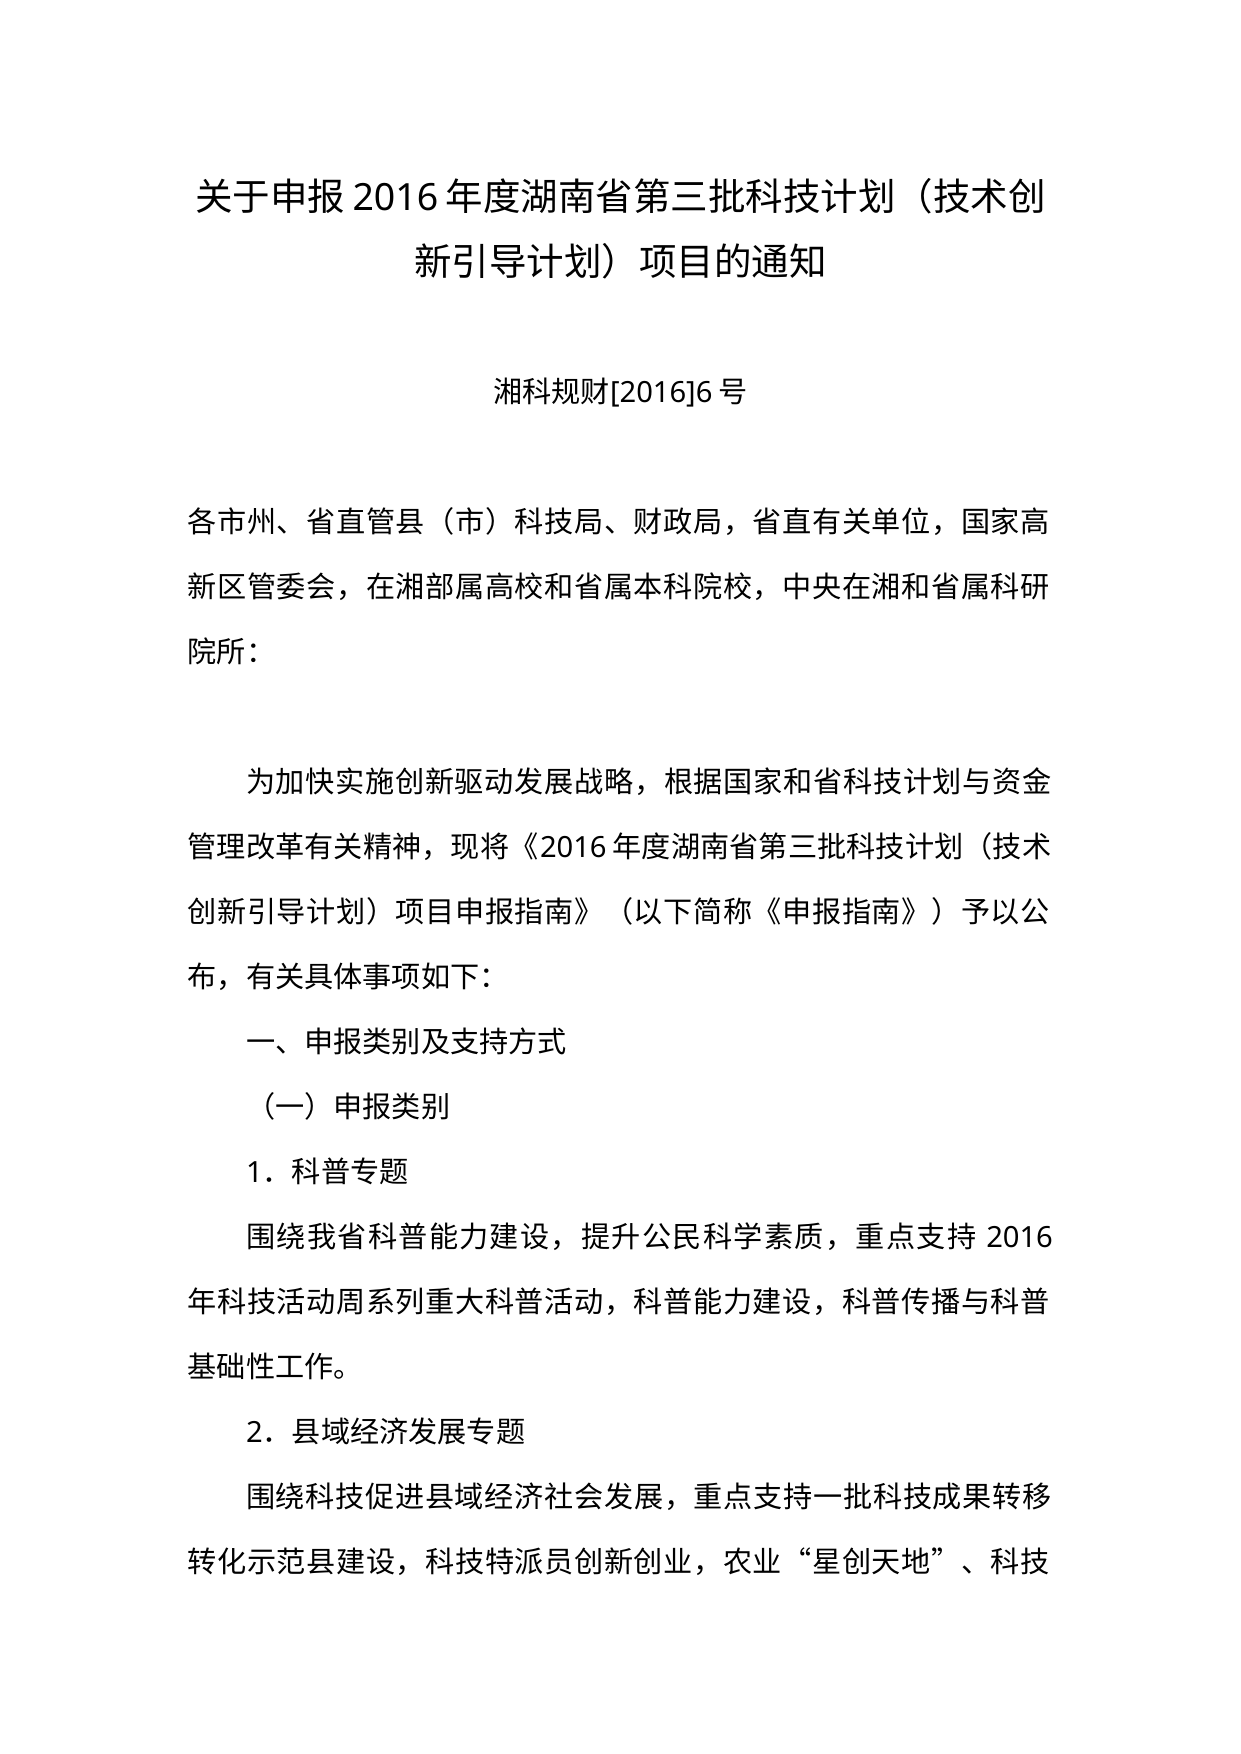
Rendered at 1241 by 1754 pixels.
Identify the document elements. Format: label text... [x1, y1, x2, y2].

text （一）申报类别 [187, 1072, 1053, 1137]
text 湘科规财[2016]6号 [187, 357, 1053, 422]
text 关于申报2016年度湖南省第三批科技计划（技术创新引导计划）项目的通知 [187, 162, 1053, 292]
text 1．科普专题 [187, 1137, 1053, 1202]
text 为加快实施创新驱动发展战略，根据国家和省科技计划与资金管理改革有关精神，现将《2016年度湖南省第三批科技计划（技术创新引导计划）项目申报指南》（以下简称《申报指南》）予以公布，有关具体事项如下： [187, 747, 1053, 1007]
text 各市州、省直管县（市）科技局、财政局，省直有关单位，国家高新区管委会，在湘部属高校和省属本科院校，中央在湘和省属科研院所： [187, 487, 1053, 682]
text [187, 1462, 1053, 1592]
text 围绕我省科普能力建设，提升公民科学素质，重点支持2016年科技活动周系列重大科普活动，科普能力建设，科普传播与科普基础性工作。 [187, 1202, 1053, 1397]
text 2．县域经济发展专题 [187, 1397, 1053, 1462]
text 一、申报类别及支持方式 [187, 1007, 1053, 1072]
